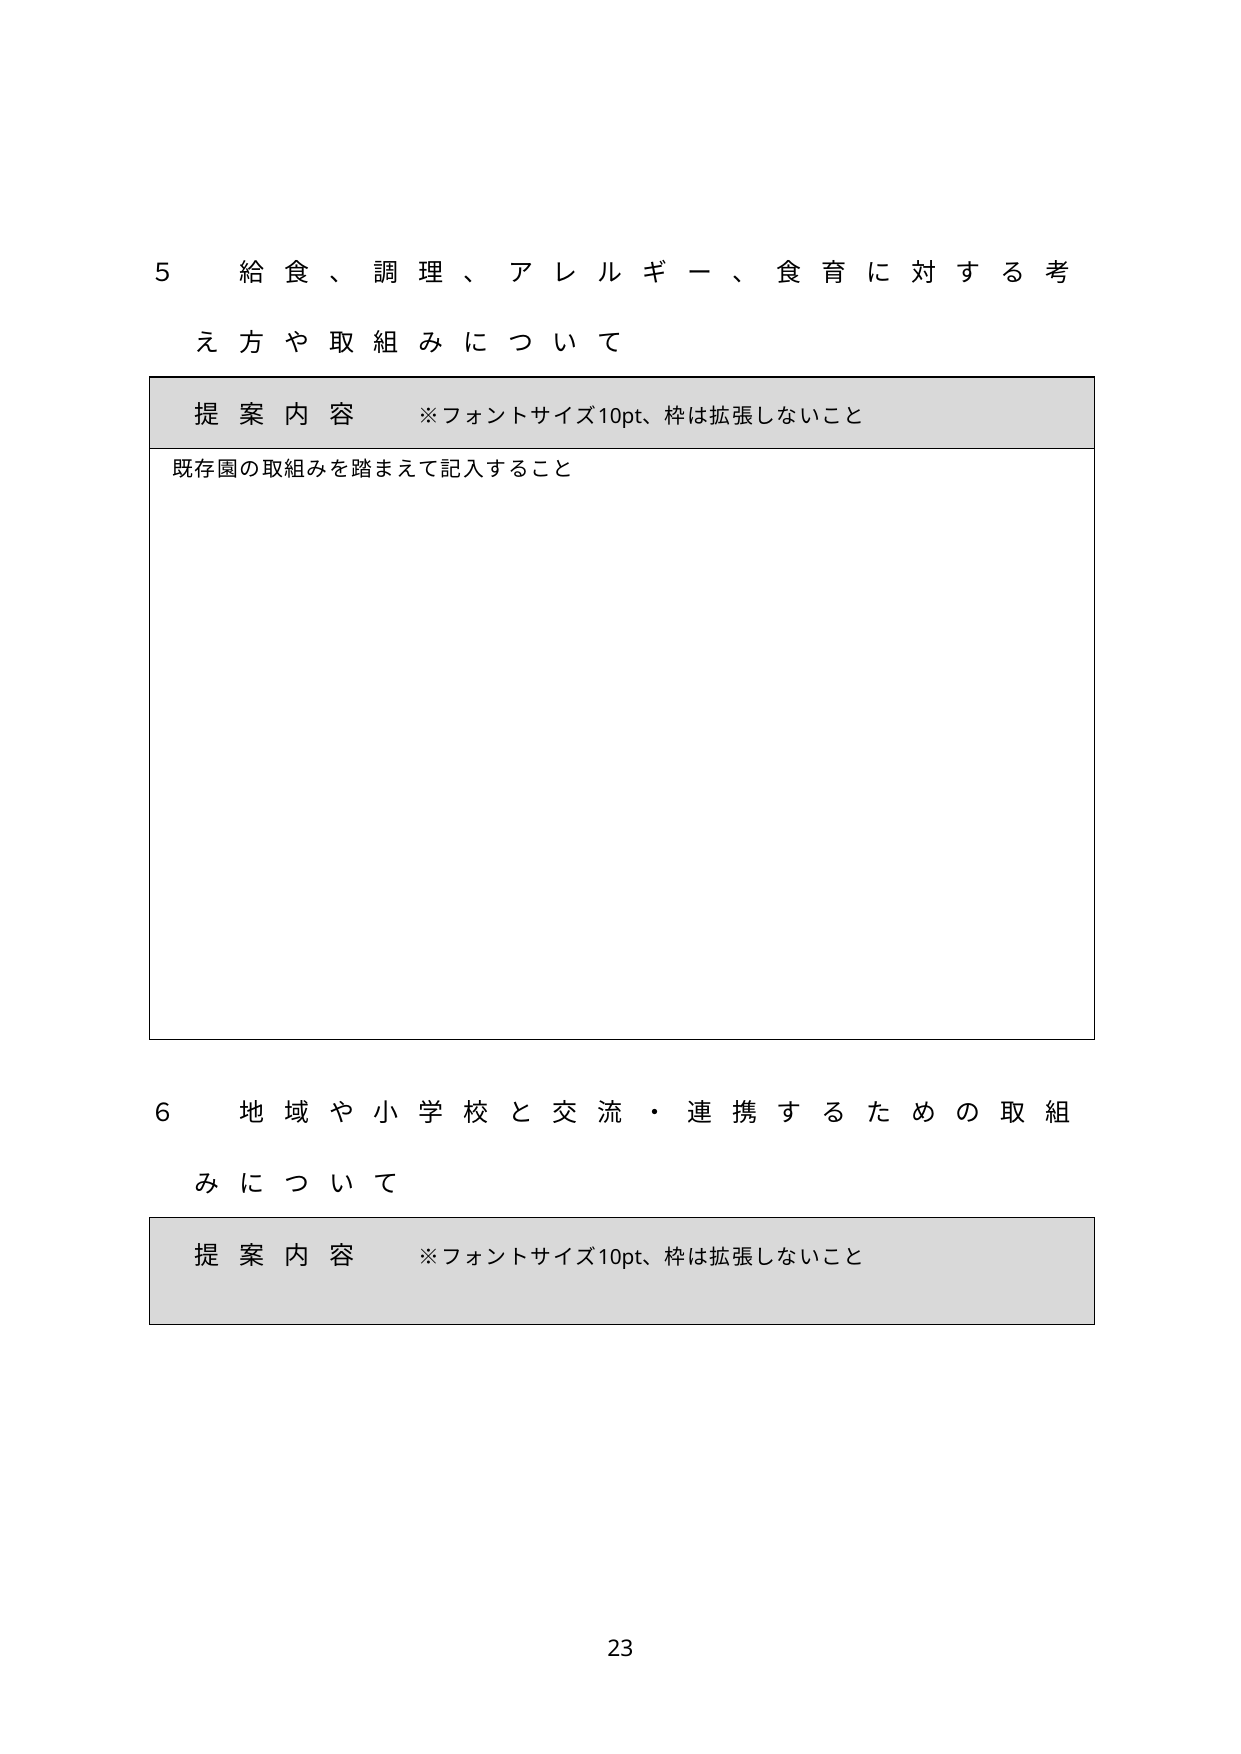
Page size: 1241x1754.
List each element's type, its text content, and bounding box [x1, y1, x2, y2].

table_cell 既存園の取組みを踏まえて記入すること [150, 449, 1094, 1039]
table_header 提案内容 ※フォントサイズ10pt、枠は拡張しないこと [150, 1218, 1094, 1324]
table_header 提案内容 ※フォントサイズ10pt、枠は拡張しないこと [150, 378, 1094, 448]
text ５ 給食、調理、アレルギー、食育に対する考え方や取組みについて [150, 235, 1090, 376]
text ６ 地域や小学校と交流・連携するための取組みについて [150, 1075, 1090, 1217]
